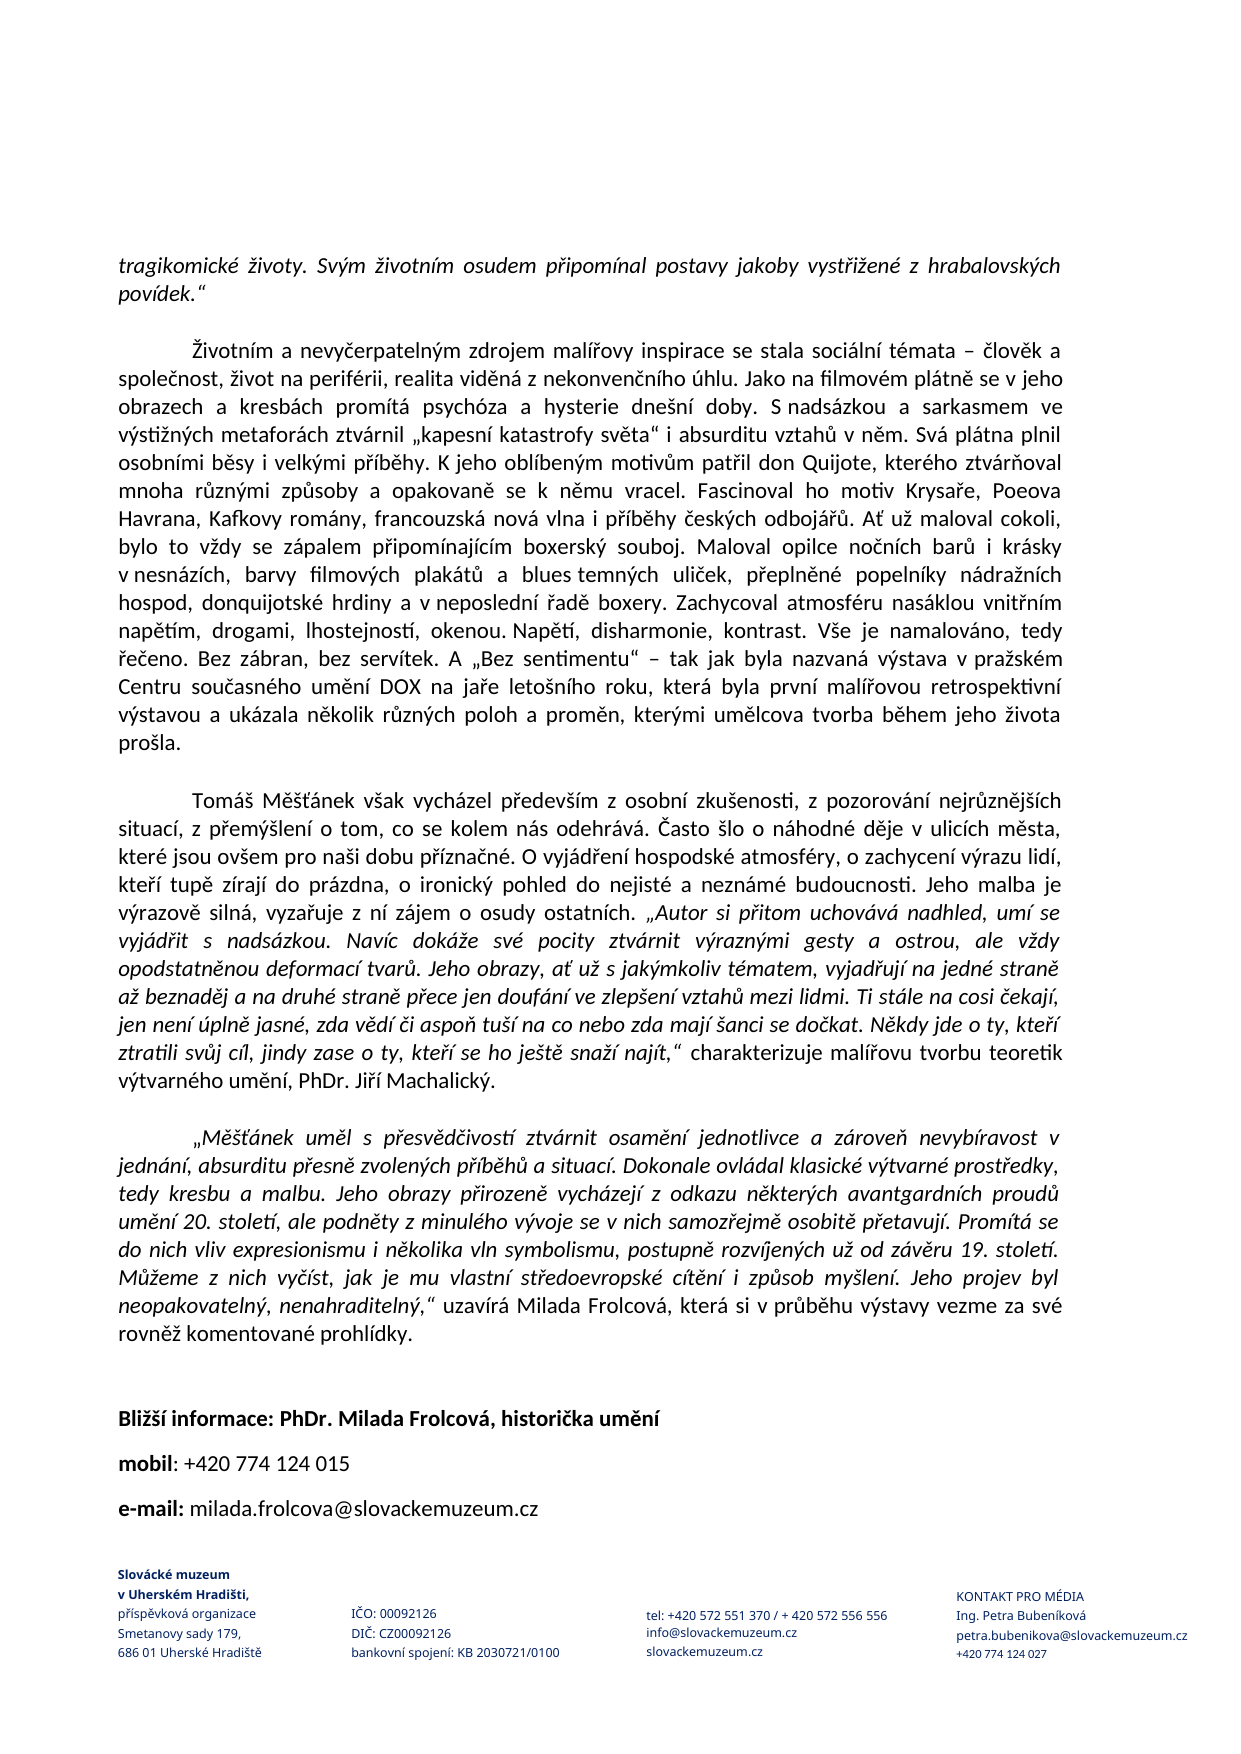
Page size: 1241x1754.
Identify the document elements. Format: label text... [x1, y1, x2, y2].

text Bližší informace: PhDr. Milada Frolcová, historička umění [118, 1404, 1063, 1432]
list „Měšťánek uměl s přesvědčivostí ztvárnit osamění jednotlivce a zároveň nevybíravost v jednání, absurditu přesně zvolených příběhů a situací. Dokonale ovládal klasické výtvarné prostředky, tedy kresbu a malbu. Jeho obrazy přirozeně vycházejí z odkazu některých avantgardních proudů umění 20. století, ale podněty z minulého vývoje se v nich samozřejmě osobitě přetavují. Promítá se do nich vliv expresionismu i několika vln symbolismu, postupně rozvíjených už od závěru 19. století. Můžeme z nich vyčíst, jak je mu vlastní středoevropské cítění i způsob myšlení. Jeho projev byl neopakovatelný, nenahraditelný,“ uzavírá Milada Frolcová, která si v průběhu výstavy vezme za své rovněž komentované prohlídky. [118, 1123, 1063, 1347]
text e-mail: milada.frolcova@slovackemuzeum.cz [118, 1494, 1063, 1522]
list Životním a nevyčerpatelným zdrojem malířovy inspirace se stala sociální témata – člověk a společnost, život na periférii, realita viděná z nekonvenčního úhlu. Jako na filmovém plátně se v jeho obrazech a kresbách promítá psychóza a hysterie dnešní doby. S nadsázkou a sarkasmem ve výstižných metaforách ztvárnil „kapesní katastrofy světa“ i absurditu vztahů v něm. Svá plátna plnil osobními běsy i velkými příběhy. K jeho oblíbeným motivům patřil don Quijote, kterého ztvárňoval mnoha různými způsoby a opakovaně se k němu vracel. Fascinoval ho motiv Krysaře, Poeova Havrana, Kafkovy romány, francouzská nová vlna i příběhy českých odbojářů. Ať už maloval cokoli, bylo to vždy se zápalem připomínajícím boxerský souboj. Maloval opilce nočních barů i krásky v nesnázích, barvy filmových plakátů a blues temných uliček, přeplněné popelníky nádražních hospod, donquijotské hrdiny a v neposlední řadě boxery. Zachycoval atmosféru nasáklou vnitřním napětím, drogami, lhostejností, okenou. Napětí, disharmonie, kontrast. Vše je namalováno, tedy řečeno. Bez zábran, bez servítek. A „Bez sentimentu“ – tak jak byla nazvaná výstava v pražském Centru současného umění DOX na jaře letošního roku, která byla první malířovou retrospektivní výstavou a ukázala několik různých poloh a proměn, kterými umělcova tvorba během jeho života prošla. [118, 336, 1063, 757]
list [118, 251, 1063, 307]
text mobil: +420 774 124 015 [118, 1449, 1063, 1477]
text Tomáš Měšťánek však vycházel především z osobní zkušenosti, z pozorování nejrůznějších situací, z přemýšlení o tom, co se kolem nás odehrává. Často šlo o náhodné děje v ulicích města, které jsou ovšem pro naši dobu příznačné. O vyjádření hospodské atmosféry, o zachycení výrazu lidí, kteří tupě zírají do prázdna, o ironický pohled do nejisté a neznámé budoucnosti. Jeho malba je výrazově silná, vyzařuje z ní zájem o osudy ostatních. „Autor si přitom uchovává nadhled, umí se vyjádřit s nadsázkou. Navíc dokáže své pocity ztvárnit výraznými gesty a ostrou, ale vždy opodstatněnou deformací tvarů. Jeho obrazy, ať už s jakýmkoliv tématem, vyjadřují na jedné straně až beznaděj a na druhé straně přece jen doufání ve zlepšení vztahů mezi lidmi. Ti stále na cosi čekají, jen není úplně jasné, zda vědí či aspoň tuší na co nebo zda mají šanci se dočkat. Někdy jde o ty, kteří ztratili svůj cíl, jindy zase o ty, kteří se ho ještě snaží najít,“ charakterizuje malířovu tvorbu teoretik výtvarného umění, PhDr. Jiří Machalický. [118, 786, 1063, 1094]
